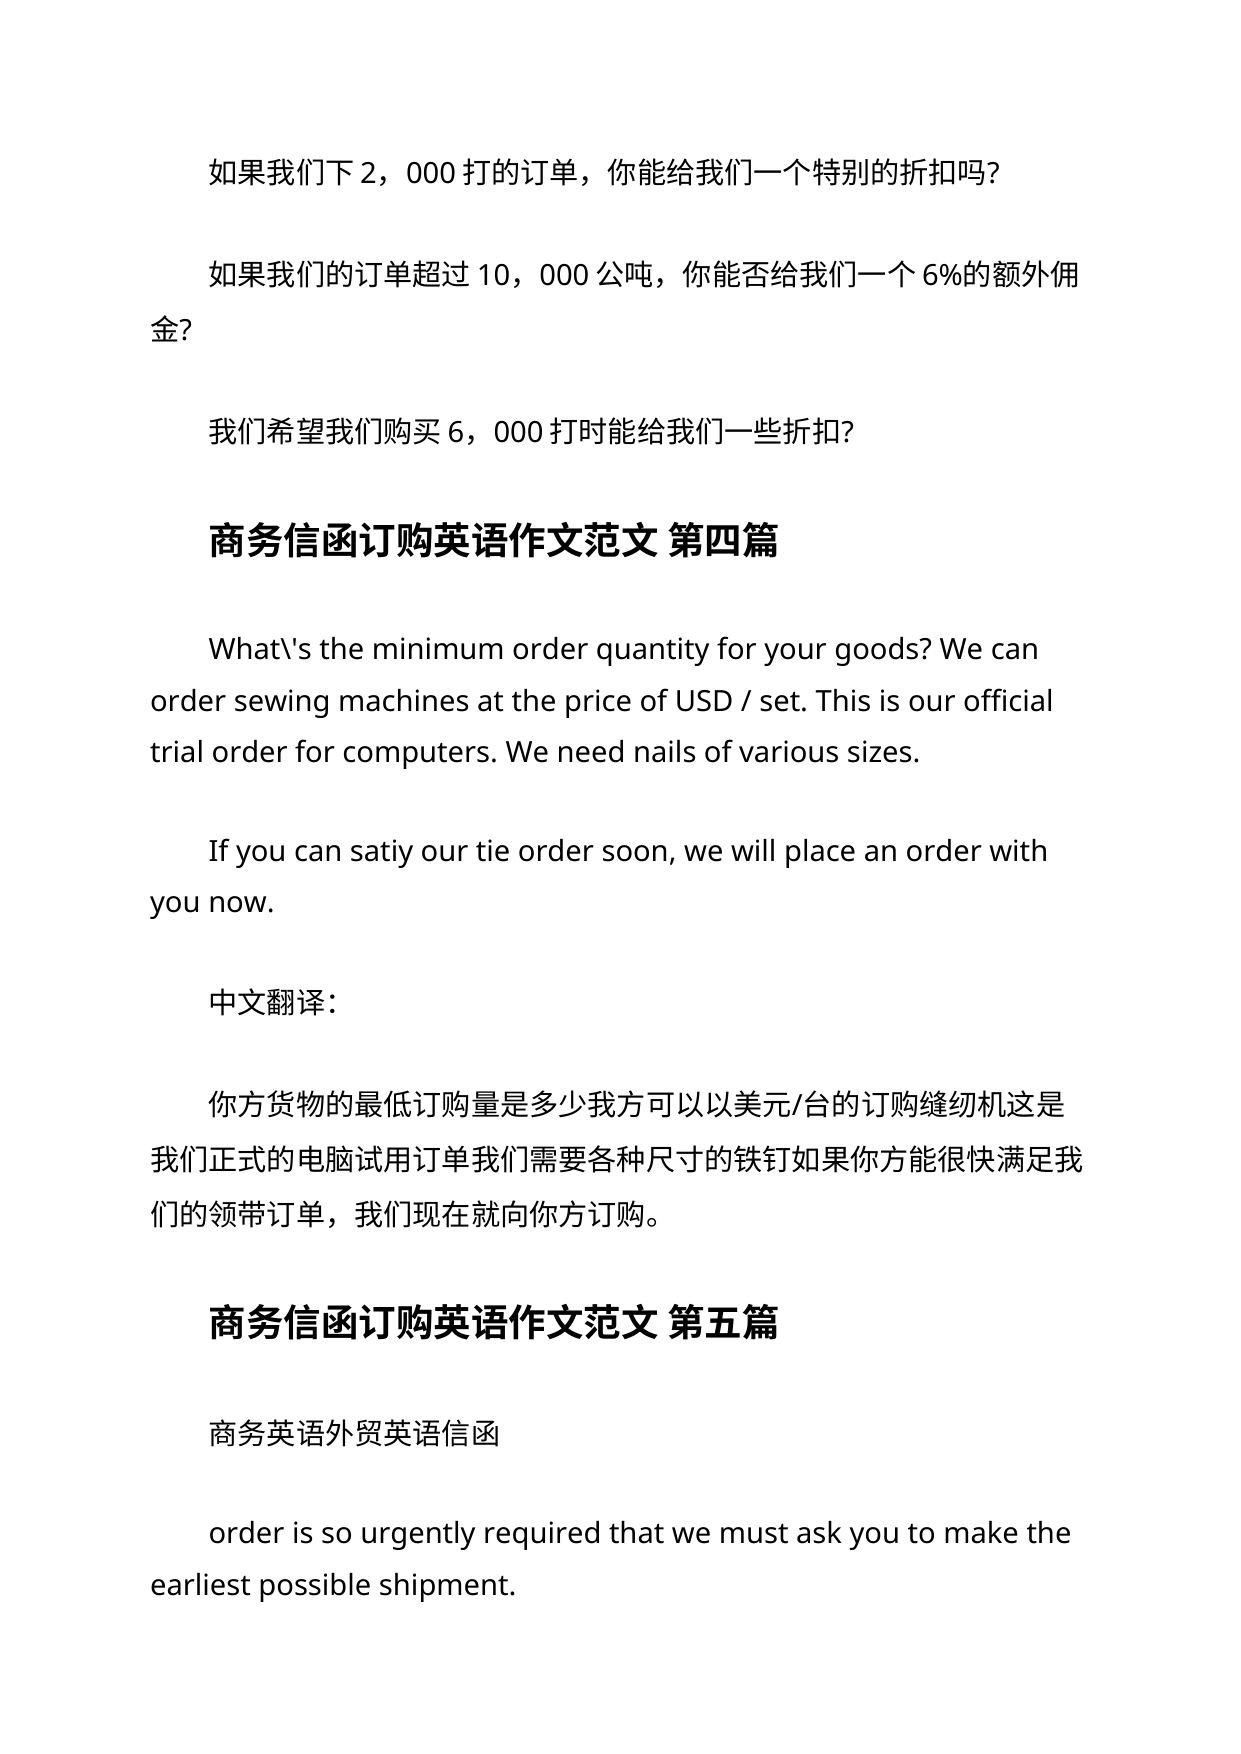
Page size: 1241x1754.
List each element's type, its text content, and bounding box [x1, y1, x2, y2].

text 商务信函订购英语作文范文 第五篇 [150, 1293, 1090, 1348]
text 如果我们的订单超过10，000公吨，你能否给我们一个6%的额外佣金? [150, 252, 1090, 349]
text 我们希望我们购买6，000打时能给我们一些折扣? [150, 409, 1090, 451]
text 你方货物的最低订购量是多少我方可以以美元/台的订购缝纫机这是我们正式的电脑试用订单我们需要各种尺寸的铁钉如果你方能很快满足我们的领带订单，我们现在就向你方订购。 [150, 1082, 1090, 1234]
text order is so urgently required that we must ask you to make the earliest possible shipment. [150, 1512, 1090, 1604]
text 如果我们下2，000打的订单，你能给我们一个特别的折扣吗? [150, 150, 1090, 192]
text What\'s the minimum order quantity for your goods? We can order sewing machines at the price of USD / set. This is our official trial order for computers. We need nails of various sizes. [150, 628, 1090, 771]
text 商务信函订购英语作文范文 第四篇 [150, 511, 1090, 565]
text 商务英语外贸英语信函 [150, 1411, 1090, 1453]
text 中文翻译： [150, 980, 1090, 1022]
text If you can satiy our tie order soon, we will place an order with you now. [150, 830, 1090, 921]
